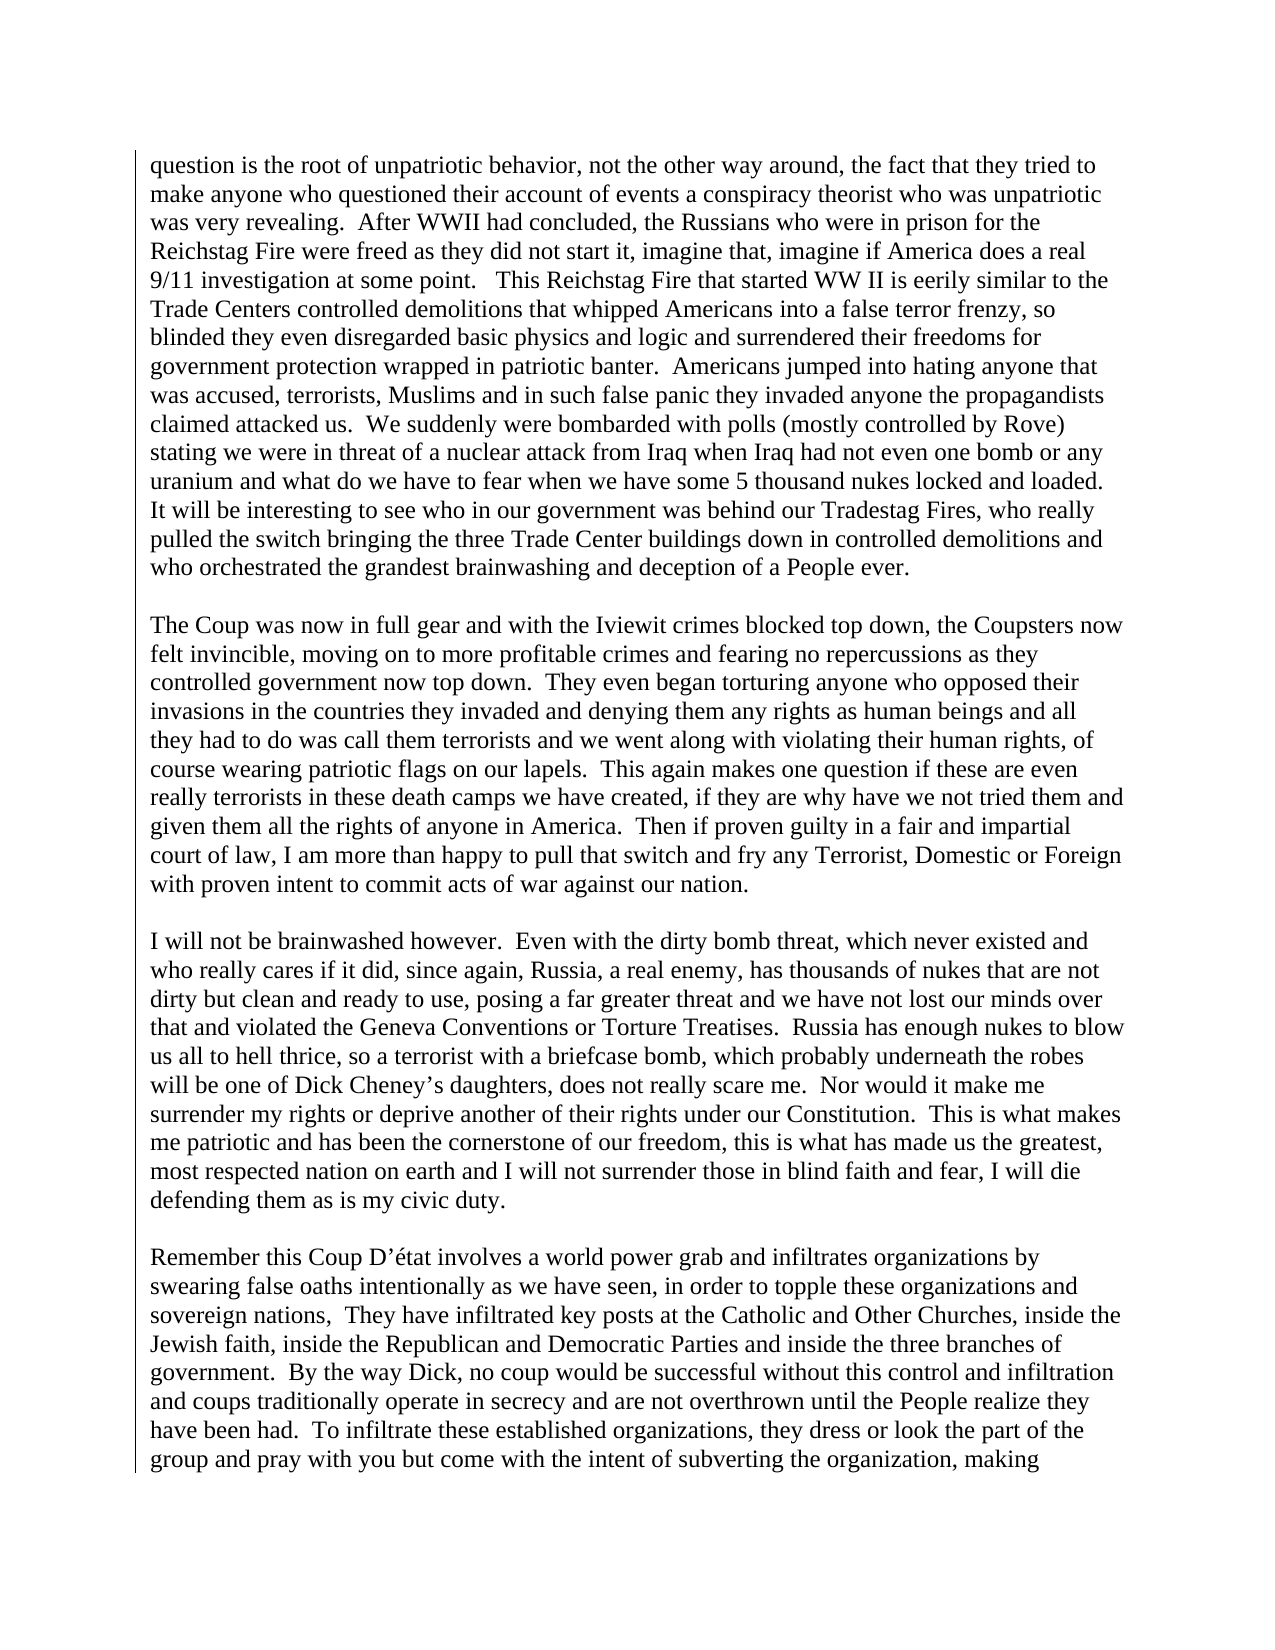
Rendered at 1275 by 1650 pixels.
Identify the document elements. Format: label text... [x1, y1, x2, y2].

text I will not be brainwashed however. Even with the dirty bomb threat, which never existed and who really cares if it did, since again, Russia, a real enemy, has thousands of nukes that are not dirty but clean and ready to use, posing a far greater threat and we have not lost our minds over that and violated the Geneva Conventions or Torture Treatises. Russia has enough nukes to blow us all to hell thrice, so a terrorist with a briefcase bomb, which probably underneath the robes will be one of Dick Cheney’s daughters, does not really scare me. Nor would it make me surrender my rights or deprive another of their rights under our Constitution. This is what makes me patriotic and has been the cornerstone of our freedom, this is what has made us the greatest, most respected nation on earth and I will not surrender those in blind faith and fear, I will die defending them as is my civic duty. [150, 926, 1125, 1214]
text The Coup was now in full gear and with the Iviewit crimes blocked top down, the Coupsters now felt invincible, moving on to more profitable crimes and fearing no repercussions as they controlled government now top down. They even began torturing anyone who opposed their invasions in the countries they invaded and denying them any rights as human beings and all they had to do was call them terrorists and we went along with violating their human rights, of course wearing patriotic flags on our lapels. This again makes one question if these are even really terrorists in these death camps we have created, if they are why have we not tried them and given them all the rights of anyone in America. Then if proven guilty in a fair and impartial court of law, I am more than happy to pull that switch and fry any Terrorist, Domestic or Foreign with proven intent to commit acts of war against our nation. [150, 610, 1125, 897]
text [150, 1242, 1125, 1472]
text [150, 150, 1125, 581]
